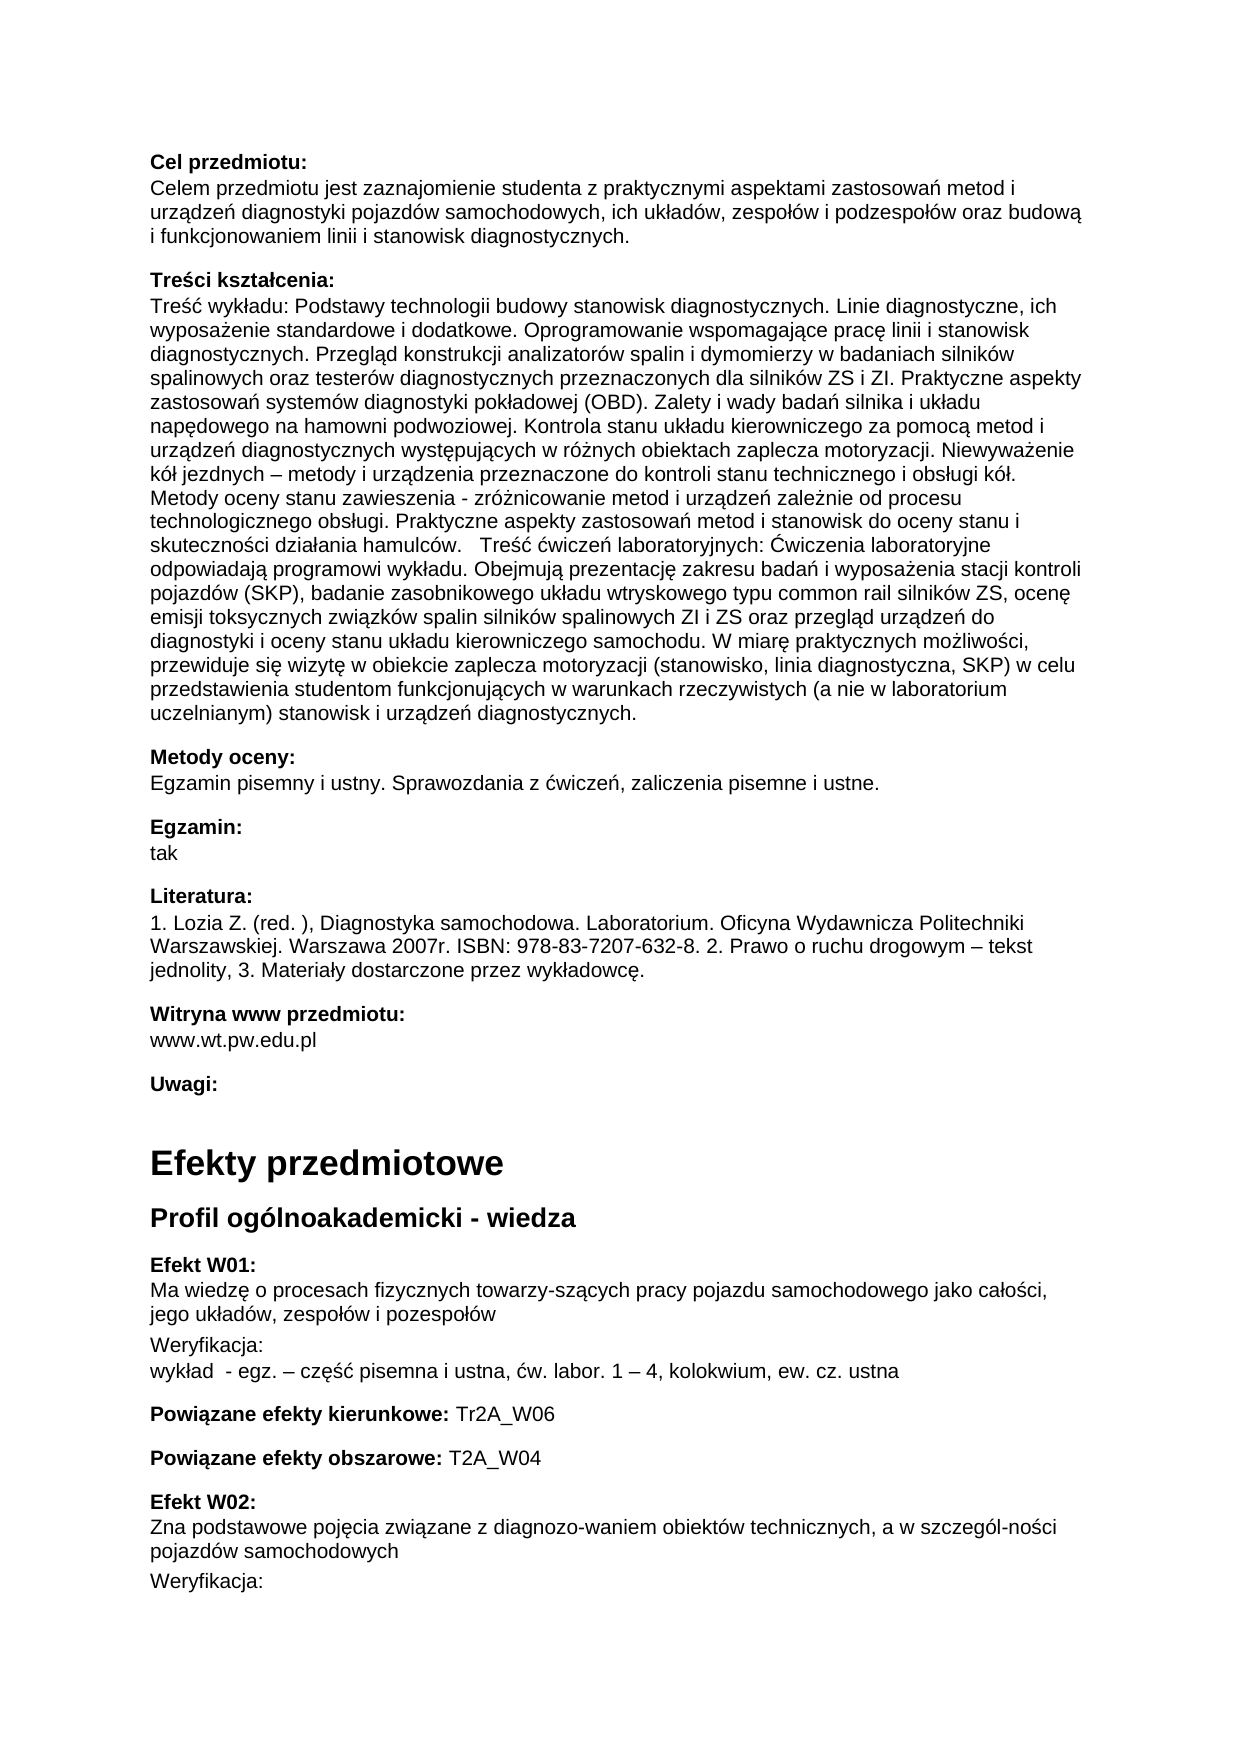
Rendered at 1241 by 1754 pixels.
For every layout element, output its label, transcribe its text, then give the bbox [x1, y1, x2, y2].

text tak [150, 841, 1090, 864]
text Powiązane efekty kierunkowe: Tr2A_W06 [150, 1402, 1090, 1426]
subtitle Efekty przedmiotowe [150, 1142, 1090, 1182]
text 1. Lozia Z. (red. ), Diagnostyka samochodowa. Laboratorium. Oficyna Wydawnicza Politechniki Warszawskiej. Warszawa 2007r. ISBN: 978-83-7207-632-8. 2. Prawo o ruchu drogowym – tekst jednolity, 3. Materiały dostarczone przez wykładowcę. [150, 910, 1090, 982]
text Treść wykładu: Podstawy technologii budowy stanowisk diagnostycznych. Linie diagnostyczne, ich wyposażenie standardowe i dodatkowe. Oprogramowanie wspomagające pracę linii i stanowisk diagnostycznych. Przegląd konstrukcji analizatorów spalin i dymomierzy w badaniach silników spalinowych oraz testerów diagnostycznych przeznaczonych dla silników ZS i ZI. Praktyczne aspekty zastosowań systemów diagnostyki pokładowej (OBD). Zalety i wady badań silnika i układu napędowego na hamowni podwoziowej. Kontrola stanu układu kierowniczego za pomocą metod i urządzeń diagnostycznych występujących w różnych obiektach zaplecza motoryzacji. Niewyważenie kół jezdnych – metody i urządzenia przeznaczone do kontroli stanu technicznego i obsługi kół. Metody oceny stanu zawieszenia - zróżnicowanie metod i urządzeń zależnie od procesu technologicznego obsługi. Praktyczne aspekty zastosowań metod i stanowisk do oceny stanu i skuteczności działania hamulców. Treść ćwiczeń laboratoryjnych: Ćwiczenia laboratoryjne odpowiadają programowi wykładu. Obejmują prezentację zakresu badań i wyposażenia stacji kontroli pojazdów (SKP), badanie zasobnikowego układu wtryskowego typu common rail silników ZS, ocenę emisji toksycznych związków spalin silników spalinowych ZI i ZS oraz przegląd urządzeń do diagnostyki i oceny stanu układu kierowniczego samochodu. W miarę praktycznych możliwości, przewiduje się wizytę w obiekcie zaplecza motoryzacji (stanowisko, linia diagnostyczna, SKP) w celu przedstawienia studentom funkcjonujących w warunkach rzeczywistych (a nie w laboratorium uczelnianym) stanowisk i urządzeń diagnostycznych. [150, 294, 1090, 725]
text Efekt W02: [150, 1490, 1090, 1514]
subtitle Profil ogólnoakademicki - wiedza [150, 1202, 1090, 1233]
text Egzamin pisemny i ustny. Sprawozdania z ćwiczeń, zaliczenia pisemne i ustne. [150, 771, 1090, 795]
text Uwagi: [150, 1072, 1090, 1096]
text www.wt.pw.edu.pl [150, 1028, 1090, 1052]
text Efekt W01: [150, 1253, 1090, 1277]
text Weryfikacja: [150, 1569, 1090, 1593]
text Witryna www przedmiotu: [150, 1002, 1090, 1026]
text Celem przedmiotu jest zaznajomienie studenta z praktycznymi aspektami zastosowań metod i urządzeń diagnostyki pojazdów samochodowych, ich układów, zespołów i podzespołów oraz budową i funkcjonowaniem linii i stanowisk diagnostycznych. [150, 176, 1090, 248]
text Cel przedmiotu: [150, 150, 1090, 174]
text Powiązane efekty obszarowe: T2A_W04 [150, 1446, 1090, 1470]
text Egzamin: [150, 814, 1090, 838]
text wykład - egz. – część pisemna i ustna, ćw. labor. 1 – 4, kolokwium, ew. cz. ustna [150, 1358, 1090, 1382]
text Metody oceny: [150, 745, 1090, 769]
text Weryfikacja: [150, 1332, 1090, 1356]
text Treści kształcenia: [150, 268, 1090, 292]
text Literatura: [150, 884, 1090, 908]
text Zna podstawowe pojęcia związane z diagnozo-waniem obiektów technicznych, a w szczegól-ności pojazdów samochodowych [150, 1515, 1090, 1563]
text Ma wiedzę o procesach fizycznych towarzy-szących pracy pojazdu samochodowego jako całości, jego układów, zespołów i pozespołów [150, 1278, 1090, 1326]
